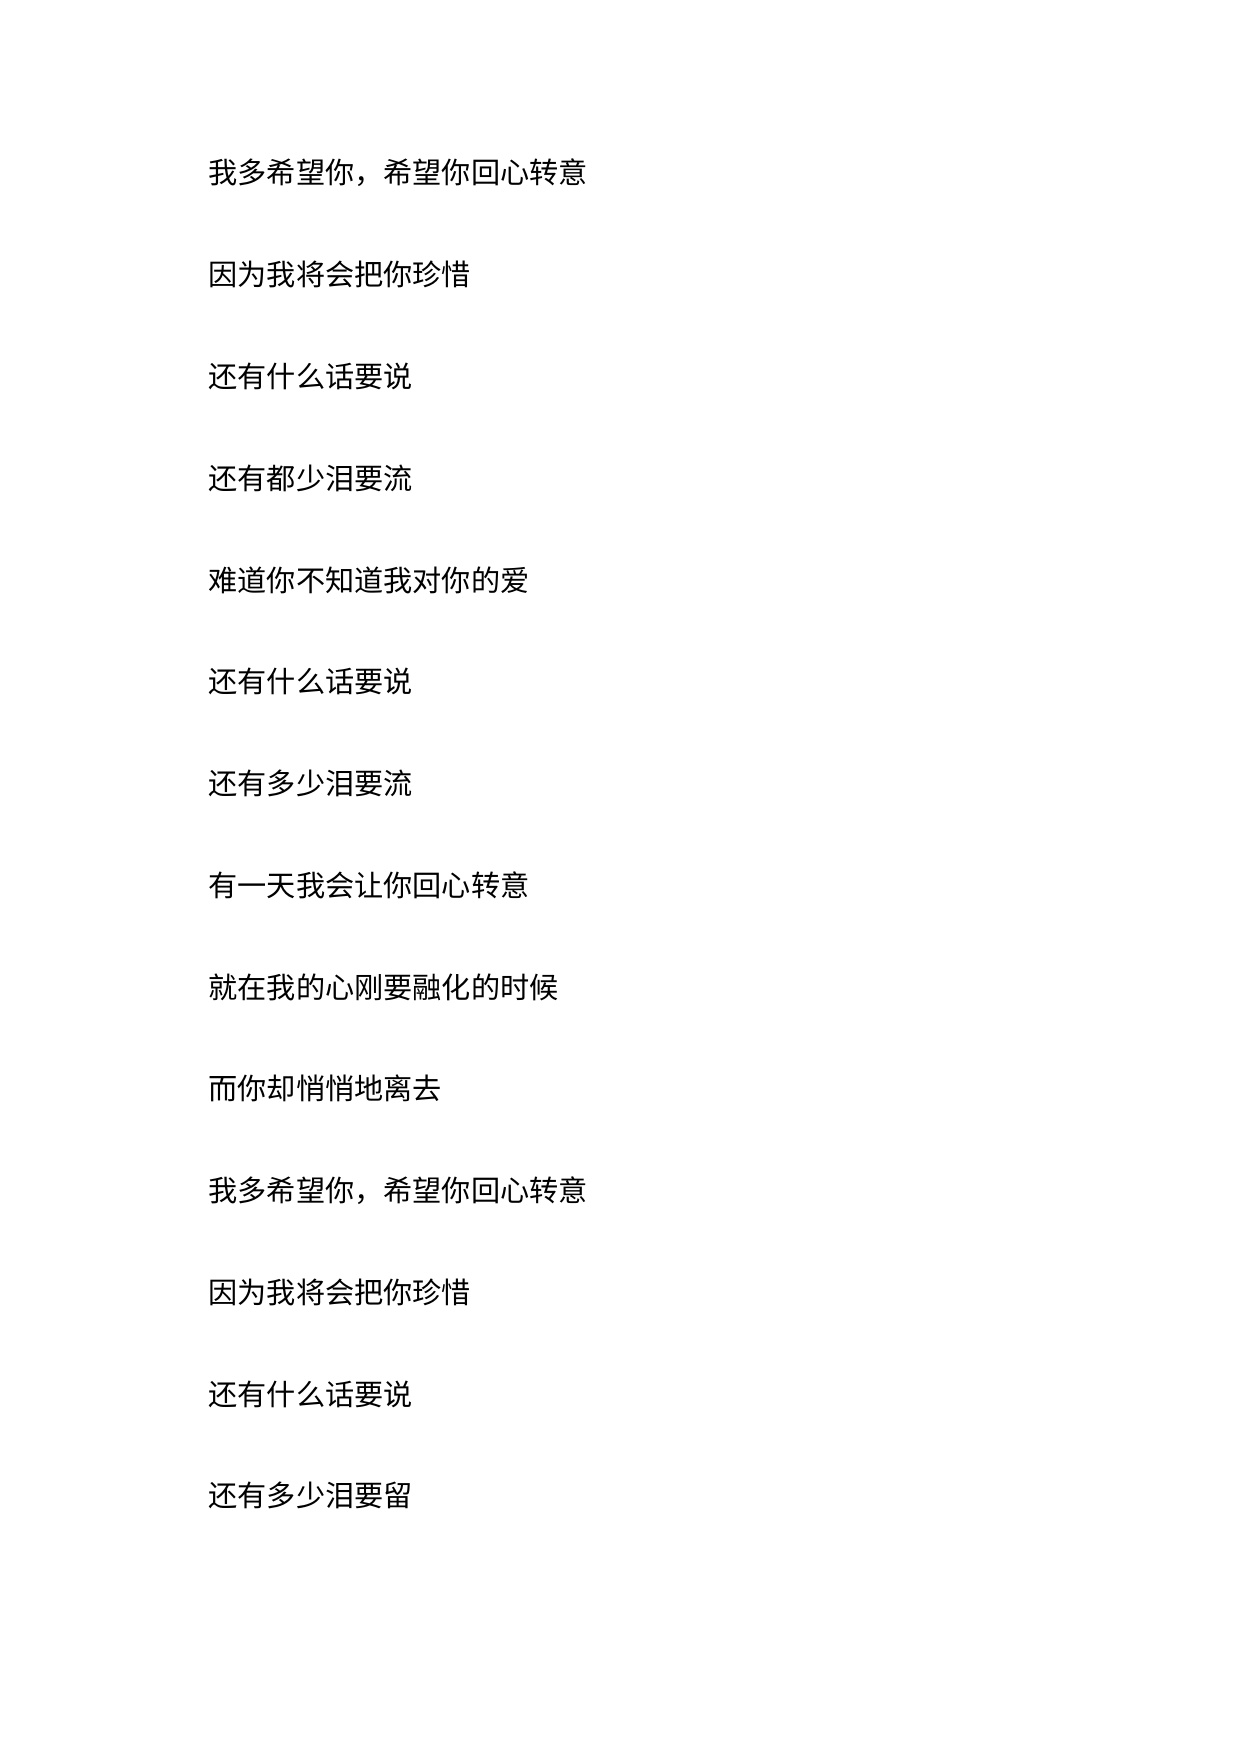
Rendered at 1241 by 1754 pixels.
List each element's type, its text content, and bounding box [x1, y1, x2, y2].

text 还有多少泪要留 [150, 1473, 1090, 1515]
text 还有什么话要说 [150, 659, 1090, 701]
text 还有什么话要说 [150, 1371, 1090, 1413]
text 我多希望你，希望你回心转意 [150, 150, 1090, 192]
text 我多希望你，希望你回心转意 [150, 1168, 1090, 1210]
text 还有什么话要说 [150, 353, 1090, 396]
text 因为我将会把你珍惜 [150, 1269, 1090, 1312]
text 还有多少泪要流 [150, 761, 1090, 803]
text 因为我将会把你珍惜 [150, 252, 1090, 294]
text 有一天我会让你回心转意 [150, 862, 1090, 905]
text 就在我的心刚要融化的时候 [150, 964, 1090, 1006]
text 而你却悄悄地离去 [150, 1066, 1090, 1108]
text 难道你不知道我对你的爱 [150, 557, 1090, 599]
text 还有都少泪要流 [150, 455, 1090, 498]
